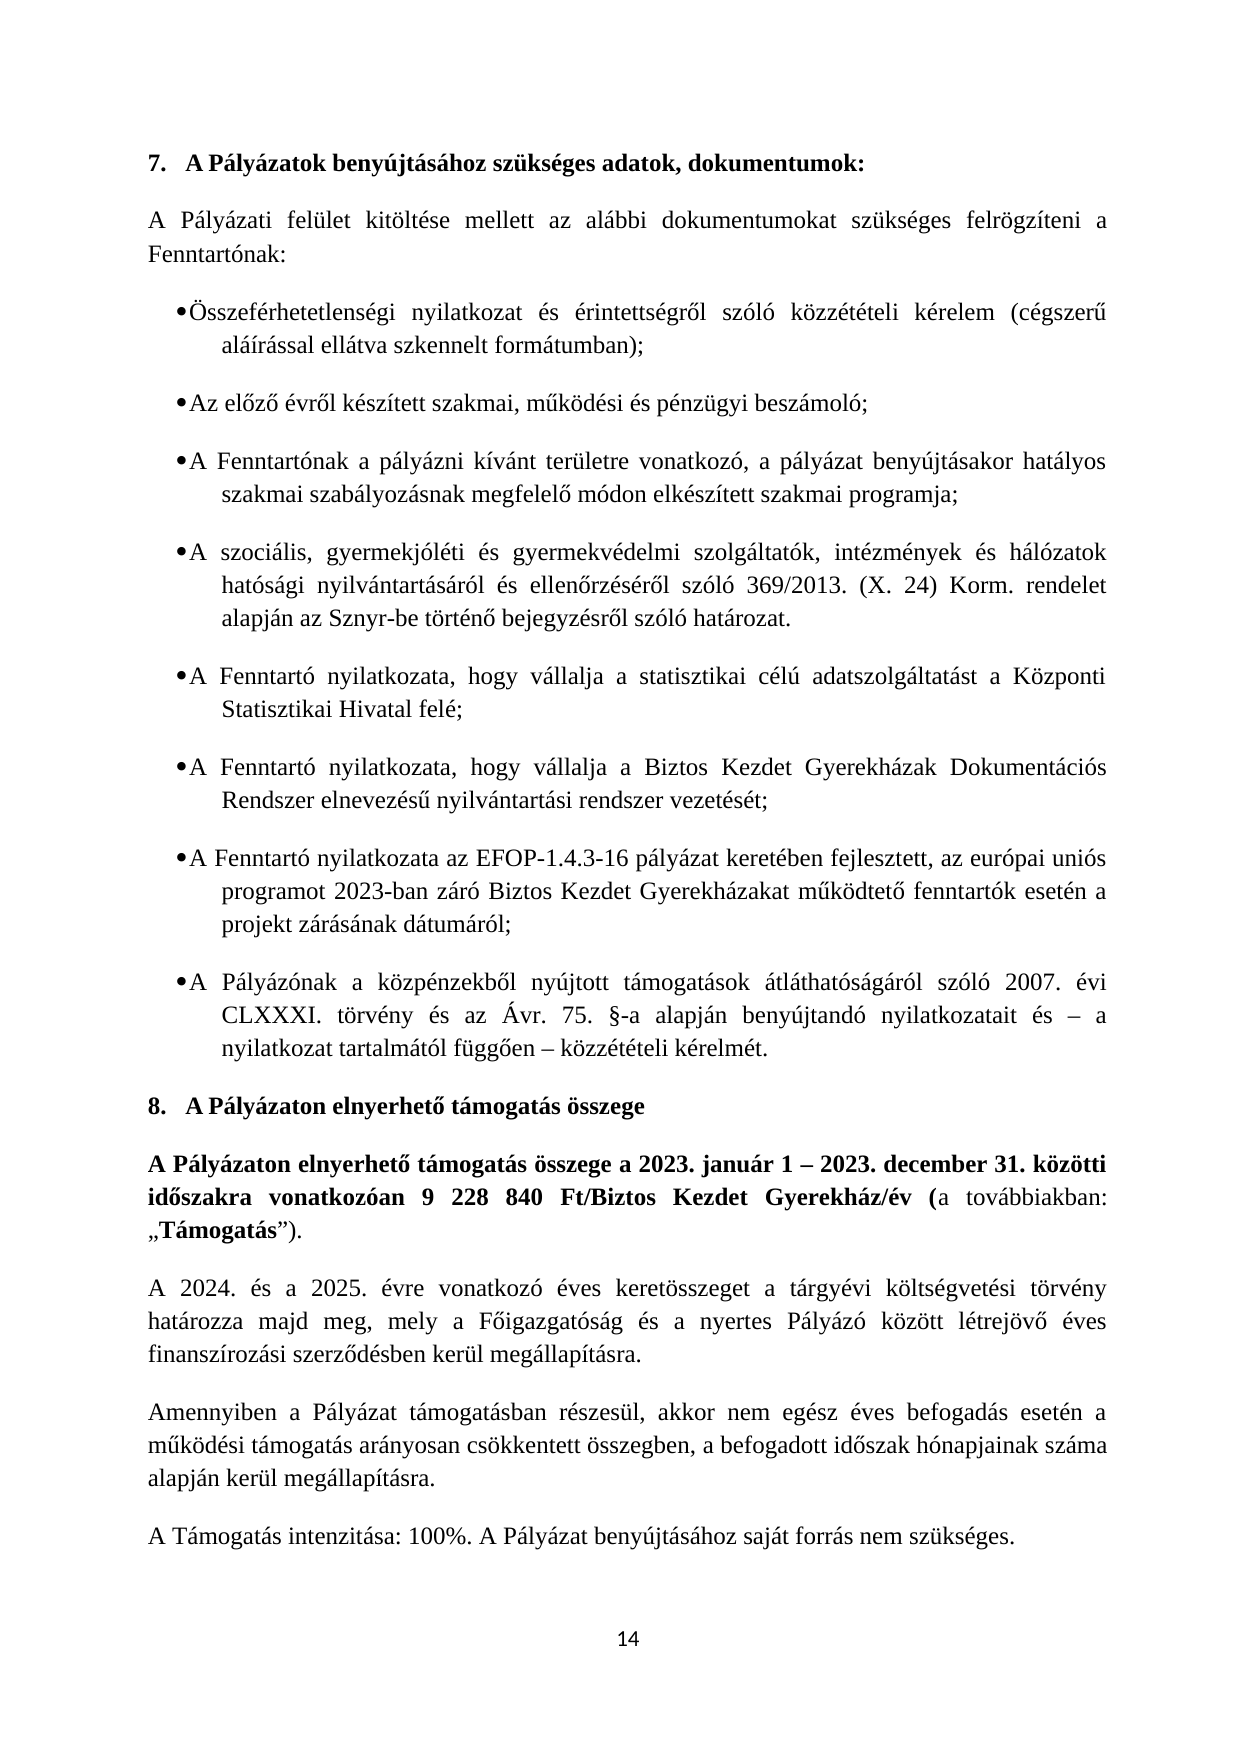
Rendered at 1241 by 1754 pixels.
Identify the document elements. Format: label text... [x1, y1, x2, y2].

text A Pályázati felület kitöltése mellett az alábbi dokumentumokat szükséges felrögzíteni a Fenntartónak: [148, 206, 1107, 267]
list A Fenntartónak a pályázni kívánt területre vonatkozó, a pályázat benyújtásakor hatályos szakmai szabályozásnak megfelelő módon elkészített szakmai programja; [177, 446, 1107, 507]
list A Pályázatok benyújtásához szükséges adatok, dokumentumok: [148, 148, 1107, 176]
text Amennyiben a Pályázat támogatásban részesül, akkor nem egész éves befogadás esetén a működési támogatás arányosan csökkentett összegben, a befogadott időszak hónapjainak száma alapján kerül megállapításra. [148, 1397, 1107, 1492]
text A Pályázaton elnyerhető támogatás összege a 2023. január 1 – 2023. december 31. közötti időszakra vonatkozóan 9 228 840 Ft/Biztos Kezdet Gyerekház/év (a továbbiakban: „Támogatás”). [148, 1149, 1107, 1244]
list A Fenntartó nyilatkozata, hogy vállalja a Biztos Kezdet Gyerekházak Dokumentációs Rendszer elnevezésű nyilvántartási rendszer vezetését; [177, 752, 1107, 814]
list A Fenntartó nyilatkozata, hogy vállalja a statisztikai célú adatszolgáltatást a Központi Statisztikai Hivatal felé; [177, 661, 1107, 723]
text A Támogatás intenzitása: 100%. A Pályázat benyújtásához saját forrás nem szükséges. [148, 1521, 1107, 1550]
list A Pályázónak a közpénzekből nyújtott támogatások átláthatóságáról szóló 2007. évi CLXXXI. törvény és az Ávr. 75. §-a alapján benyújtandó nyilatkozatait és – a nyilatkozat tartalmától függően – közzétételi kérelmét. [177, 967, 1107, 1062]
list Az előző évről készített szakmai, működési és pénzügyi beszámoló; [177, 388, 1107, 416]
list A Fenntartó nyilatkozata az EFOP-1.4.3-16 pályázat keretében fejlesztett, az európai uniós programot 2023-ban záró Biztos Kezdet Gyerekházakat működtető fenntartók esetén a projekt zárásának dátumáról; [177, 843, 1107, 938]
text A 2024. és a 2025. évre vonatkozó éves keretösszeget a tárgyévi költségvetési törvény határozza majd meg, mely a Főigazgatóság és a nyertes Pályázó között létrejövő éves finanszírozási szerződésben kerül megállapításra. [148, 1273, 1107, 1368]
list Összeférhetetlenségi nyilatkozat és érintettségről szóló közzétételi kérelem (cégszerű aláírással ellátva szkennelt formátumban); [177, 297, 1107, 358]
list A szociális, gyermekjóléti és gyermekvédelmi szolgáltatók, intézmények és hálózatok hatósági nyilvántartásáról és ellenőrzéséről szóló 369/2013. (X. 24) Korm. rendelet alapján az Sznyr-be történő bejegyzésről szóló határozat. [177, 537, 1107, 632]
list A Pályázaton elnyerhető támogatás összege [148, 1091, 1107, 1120]
